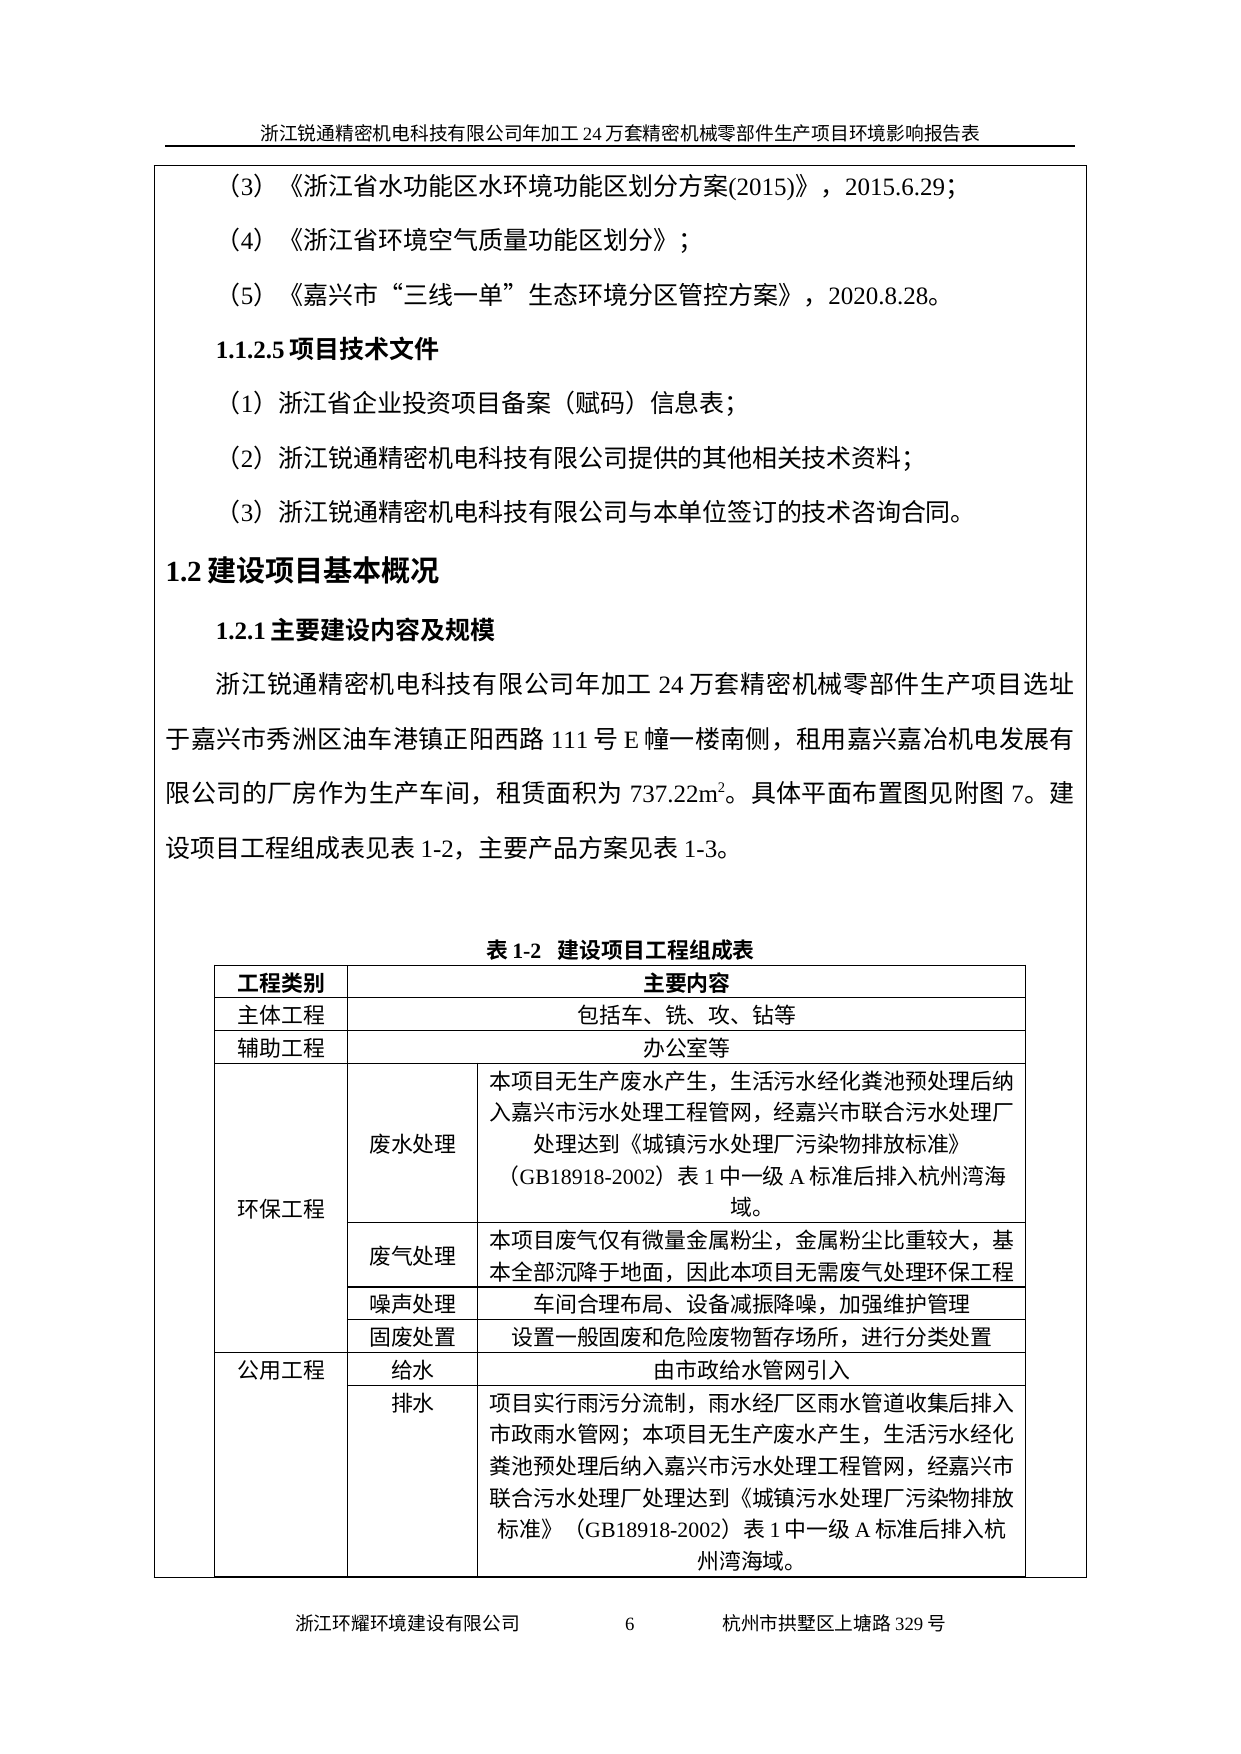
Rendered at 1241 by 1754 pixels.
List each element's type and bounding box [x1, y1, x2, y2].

table_cell [155, 166, 1086, 1577]
